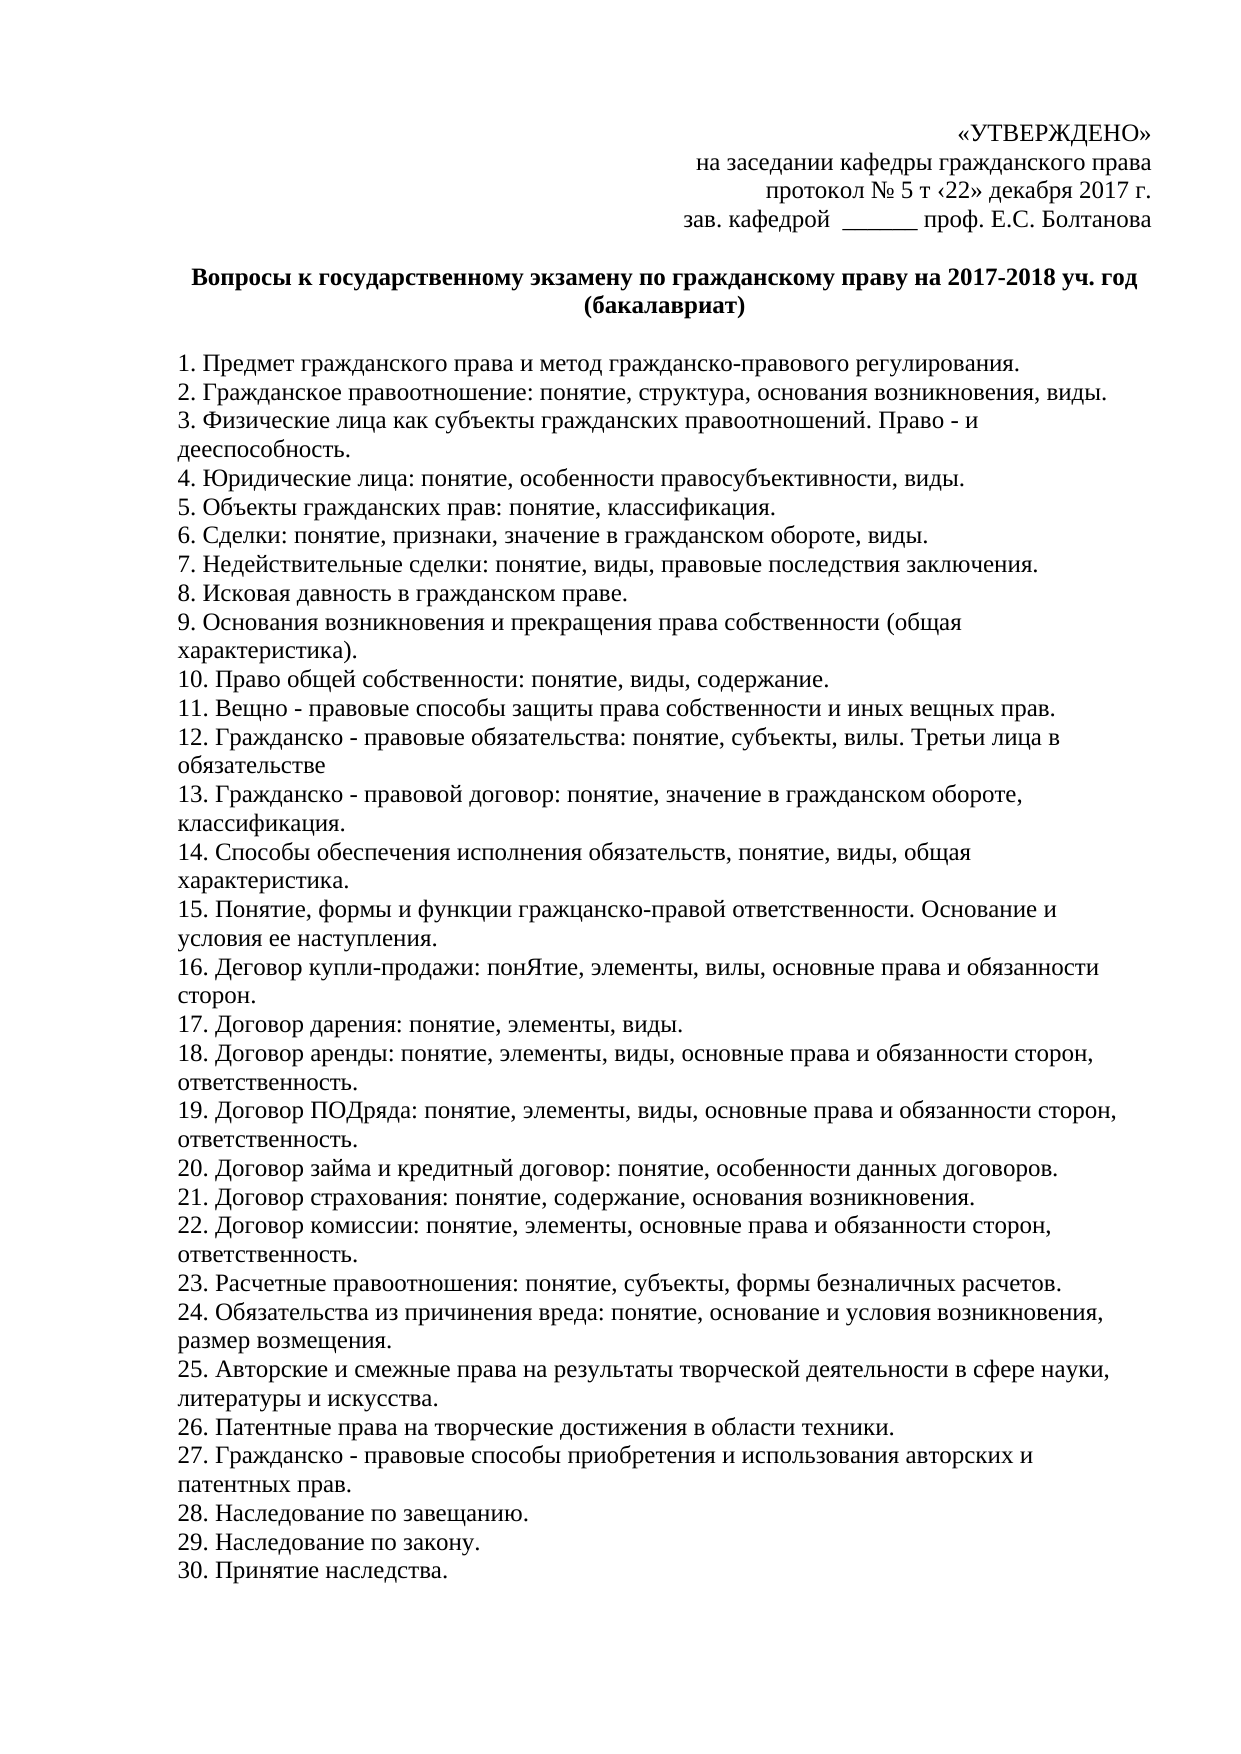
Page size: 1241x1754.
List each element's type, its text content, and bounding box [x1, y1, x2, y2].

text 18. Договор аренды: понятие, элементы, виды, основные права и обязанности сторон, [177, 1038, 1152, 1067]
text 6. Сделки: понятие, признаки, значение в гражданском обороте, виды. [177, 521, 1152, 549]
text сторон. [177, 981, 1152, 1009]
text 24. Обязательства из причинения вреда: понятие, основание и условия возникновения, [177, 1297, 1152, 1326]
text 25. Авторские и смежные права на результаты творческой деятельности в сфере науки, [177, 1354, 1152, 1383]
text 27. Гражданско - правовые способы приобретения и использования авторских и [177, 1441, 1152, 1469]
text 8. Исковая давность в гражданском праве. [177, 578, 1152, 607]
text 28. Наследование по завещанию. [177, 1498, 1152, 1527]
text 26. Патентные права на творческие достижения в области техники. [177, 1412, 1152, 1441]
text на заседании кафедры гражданского права [177, 147, 1152, 176]
text 10. Право общей собственности: понятие, виды, содержание. [177, 664, 1152, 693]
text 29. Наследование по закону. [177, 1527, 1152, 1556]
text 11. Вещно - правовые способы защиты права собственности и иных вещных прав. [177, 693, 1152, 722]
text размер возмещения. [177, 1326, 1152, 1354]
text «УТВЕРЖДЕНО» [177, 118, 1152, 147]
text характеристика). [177, 636, 1152, 664]
text 20. Договор займа и кредитный договор: понятие, особенности данных договоров. [177, 1153, 1152, 1182]
text протокол № 5 т ‹22» декабря 2017 г. [177, 176, 1152, 204]
text 12. Гражданско - правовые обязательства: понятие, субъекты, вилы. Третьи лица в [177, 722, 1152, 751]
text 14. Способы обеспечения исполнения обязательств, понятие, виды, общая [177, 837, 1152, 866]
text обязательстве [177, 751, 1152, 779]
text 1. Предмет гражданского права и метод гражданско-правового регулирования. [177, 348, 1152, 377]
text 30. Принятие наследства. [177, 1556, 1152, 1584]
text характеристика. [177, 866, 1152, 894]
text зав. кафедрой ______ проф. Е.С. Болтанова [177, 204, 1152, 233]
text ответственность. [177, 1239, 1152, 1268]
text 17. Договор дарения: понятие, элементы, виды. [177, 1009, 1152, 1038]
text 9. Основания возникновения и прекращения права собственности (общая [177, 607, 1152, 636]
text 21. Договор страхования: понятие, содержание, основания возникновения. [177, 1182, 1152, 1211]
text (бакалавриат) [177, 291, 1152, 319]
text 22. Договор комиссии: понятие, элементы, основные права и обязанности сторон, [177, 1211, 1152, 1239]
text 7. Недействительные сделки: понятие, виды, правовые последствия заключения. [177, 549, 1152, 578]
text литературы и искусства. [177, 1383, 1152, 1412]
text классификация. [177, 808, 1152, 837]
text условия ее наступления. [177, 923, 1152, 952]
text 5. Объекты гражданских прав: понятие, классификация. [177, 492, 1152, 521]
text патентных прав. [177, 1469, 1152, 1498]
text Вопросы к государственному экзамену по гражданскому праву на 2017-2018 уч. год [177, 262, 1152, 291]
text ответственность. [177, 1124, 1152, 1153]
text 15. Понятие, формы и функции гражцанско-правой ответственности. Основание и [177, 894, 1152, 923]
text 16. Деговор купли-продажи: понЯтие, элементы, вилы, основные права и обязанности [177, 952, 1152, 981]
text 13. Гражданско - правовой договор: понятие, значение в гражданском обороте, [177, 779, 1152, 808]
text ответственность. [177, 1067, 1152, 1096]
text 3. Физические лица как субъекты гражданских правоотношений. Право - и [177, 406, 1152, 434]
text дееспособность. [177, 434, 1152, 463]
text 19. Договор ПОДряда: понятие, элементы, виды, основные права и обязанности сторон, [177, 1096, 1152, 1124]
text 2. Гражданское правоотношение: понятие, структура, основания возникновения, виды. [177, 377, 1152, 406]
text 23. Расчетные правоотношения: понятие, субъекты, формы безналичных расчетов. [177, 1268, 1152, 1297]
text 4. Юридические лица: понятие, особенности правосубъективности, виды. [177, 463, 1152, 492]
